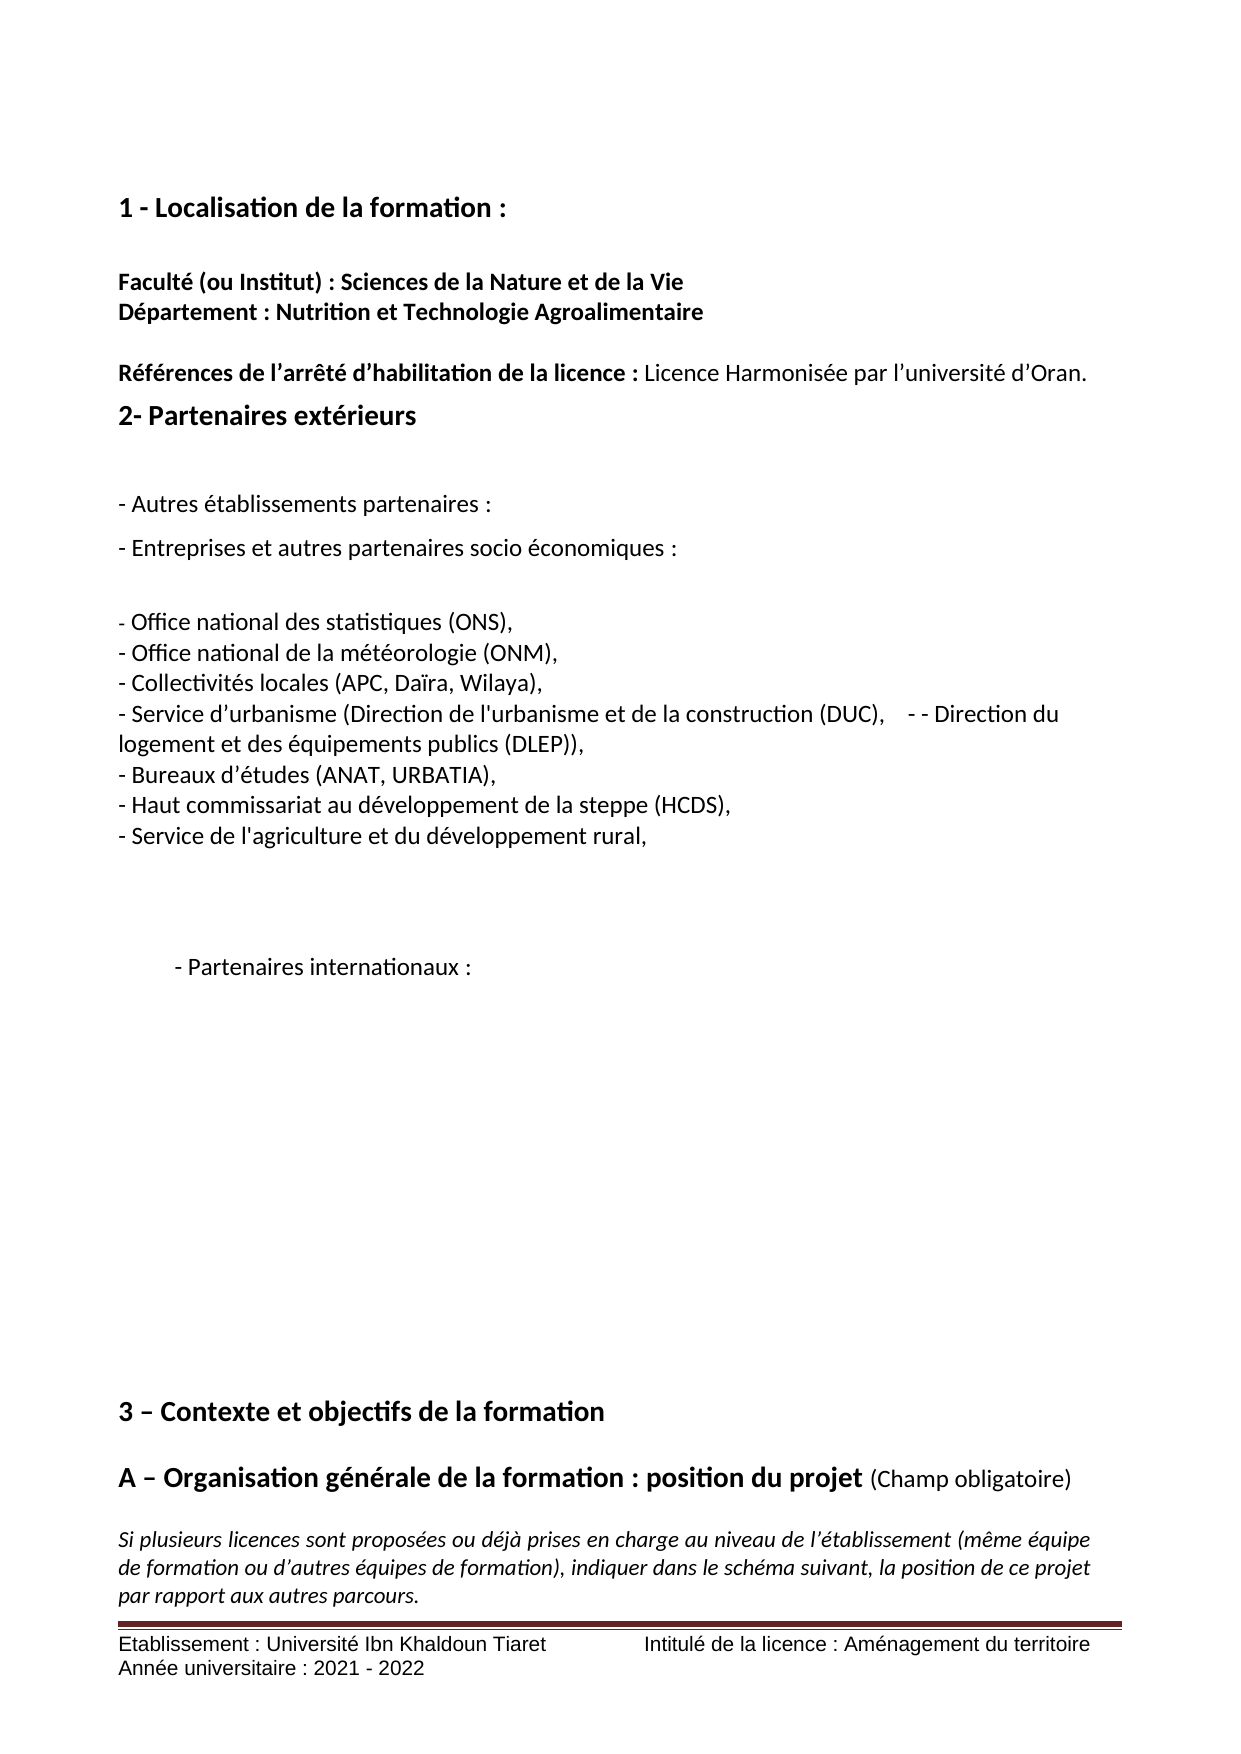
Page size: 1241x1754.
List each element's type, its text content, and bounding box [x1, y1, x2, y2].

text - Service de l'agriculture et du développement rural, [118, 820, 1122, 851]
text 1 - Localisation de la formation : [118, 189, 1122, 225]
text - Autres établissements partenaires : [118, 488, 1122, 519]
text - Haut commissariat au développement de la steppe (HCDS), [118, 790, 1122, 820]
text 2- Partenaires extérieurs [118, 400, 1122, 432]
text Faculté (ou Institut) : Sciences de la Nature et de la Vie [118, 266, 1122, 296]
text A – Organisation générale de la formation : position du projet (Champ obligatoire) [118, 1459, 1122, 1495]
text Département : Nutrition et Technologie Agroalimentaire [118, 296, 1122, 327]
text Si plusieurs licences sont proposées ou déjà prises en charge au niveau de l’établissement (même équipe de formation ou d’autres équipes de formation), indiquer dans le schéma suivant, la position de ce projet par rapport aux autres parcours. [118, 1525, 1093, 1609]
text - Bureaux d’études (ANAT, URBATIA), [118, 759, 1122, 790]
text - Entreprises et autres partenaires socio économiques : [118, 532, 1122, 563]
text - Collectivités locales (APC, Daïra, Wilaya), [118, 668, 1122, 698]
text 3 – Contexte et objectifs de la formation [118, 1393, 1122, 1429]
text - Service d’urbanisme (Direction de l'urbanisme et de la construction (DUC), - - Direction du logement et des équipements publics (DLEP)), [118, 698, 1122, 759]
text Références de l’arrêté d’habilitation de la licence : Licence Harmonisée par l’université d’Oran. [118, 357, 1122, 388]
text - Office national des statistiques (ONS), [118, 607, 1122, 637]
text - Office national de la météorologie (ONM), [118, 637, 1122, 668]
text - Partenaires internationaux : [118, 951, 1122, 982]
